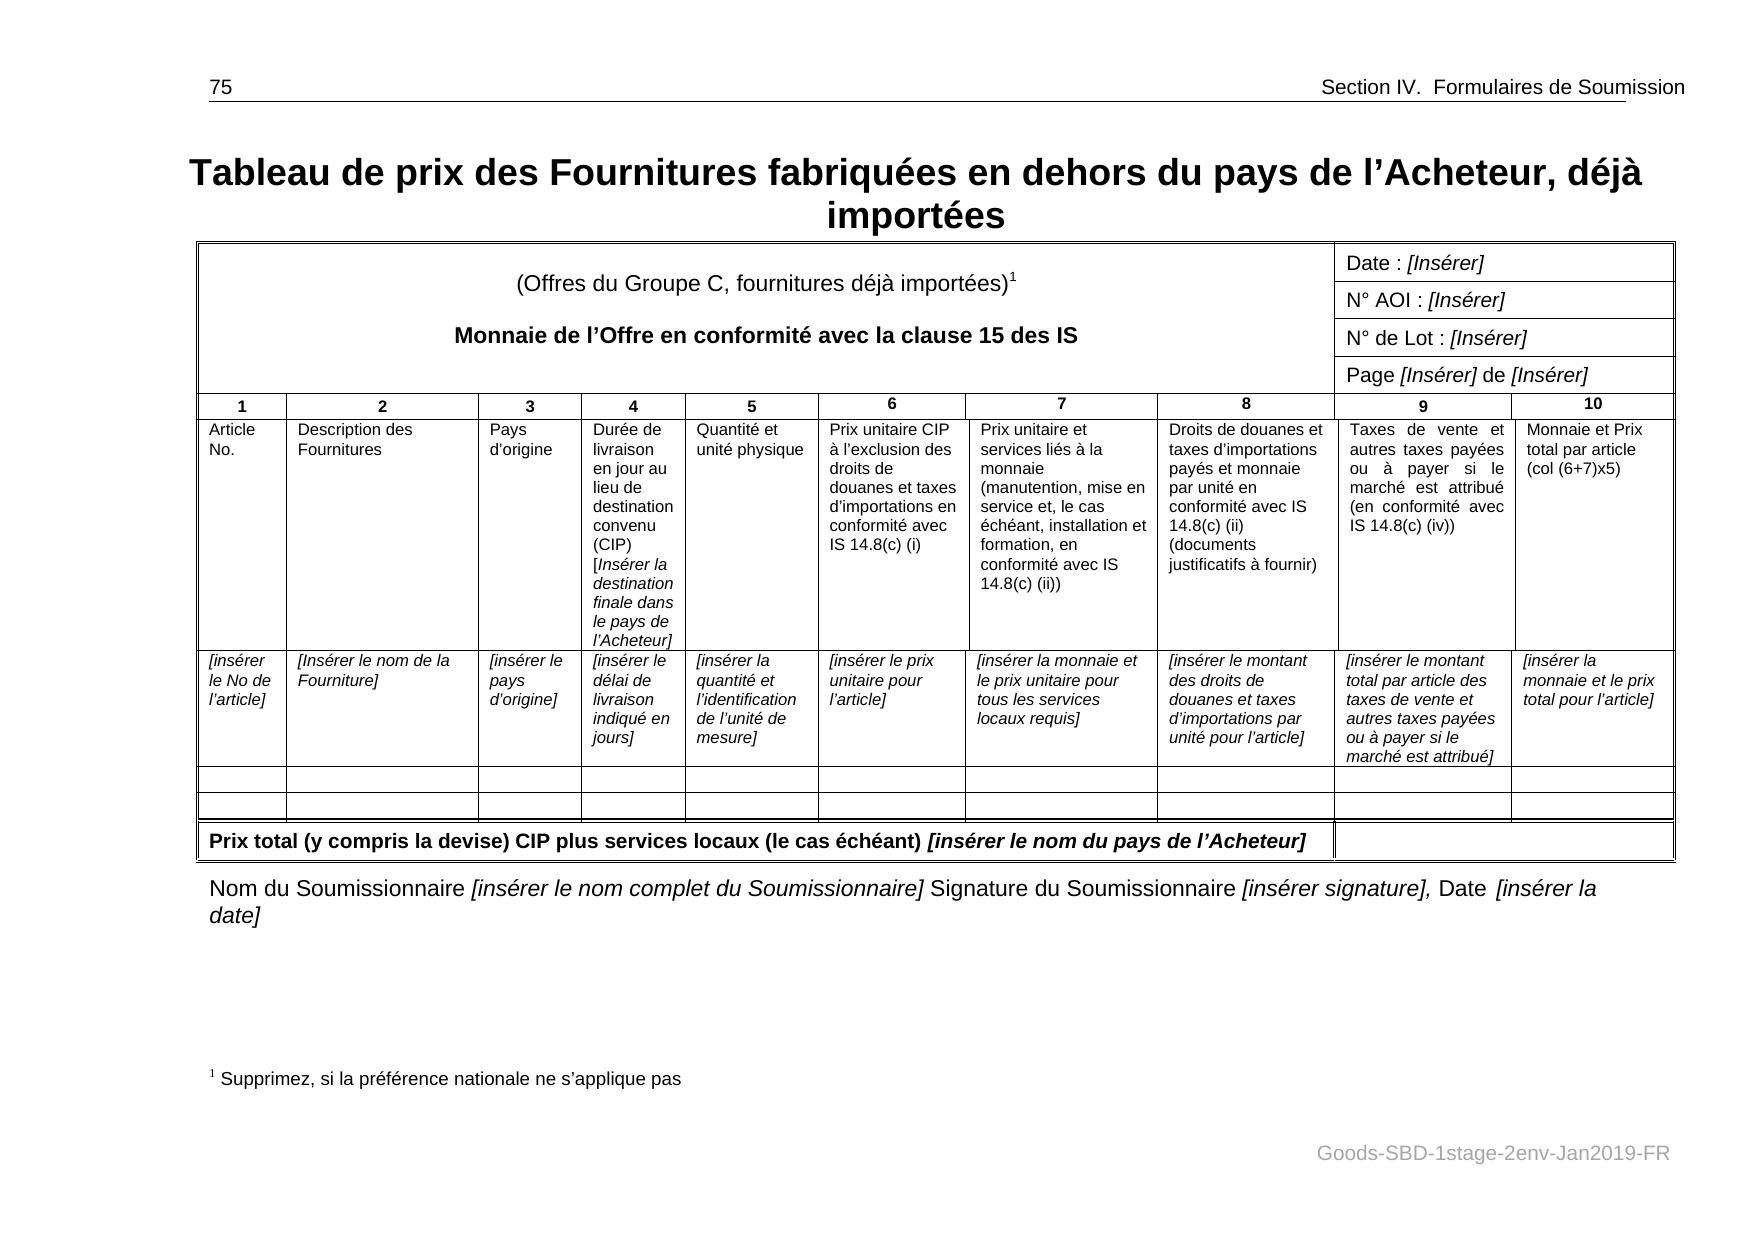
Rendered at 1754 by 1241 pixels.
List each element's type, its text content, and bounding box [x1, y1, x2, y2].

table_cell 7 [966, 394, 1157, 419]
table_cell Description des Fournitures [287, 420, 478, 650]
table_cell Prix total (y compris la devise) CIP plus services locaux (le cas échéant) [insérer le nom du pays de l’Acheteur] [198, 823, 1335, 859]
table_cell [insérer la monnaie et le prix total pour l’article] [1512, 651, 1673, 766]
table_cell 4 [582, 394, 685, 419]
table_cell [insérer le prix unitaire pour l’article] [819, 651, 965, 766]
table_cell Prix unitaire CIP à l’exclusion des droits de douanes et taxes d’importations en conformité avec IS 14.8(c) (i) [819, 420, 969, 650]
table_cell [insérer le No de l’article] [199, 651, 286, 766]
table_cell Monnaie et Prix total par article (col (6+7)x5) [1516, 420, 1673, 650]
table_cell Pays d’origine [479, 420, 581, 650]
text Nom du Soumissionnaire [insérer le nom complet du Soumissionnaire] Signature du Soumissionnaire [insérer signature], Date [insérer la date] [209, 875, 1604, 928]
table_cell [287, 793, 478, 818]
table_cell 8 [1158, 394, 1334, 419]
table_cell [199, 793, 286, 818]
table_cell 9 [1335, 394, 1511, 419]
table_cell Droits de douanes et taxes d’importations payés et monnaie par unité en conformité avec IS 14.8(c) (ii) (documents justificatifs à fournir) [1158, 420, 1338, 650]
table_cell [insérer le montant total par article des taxes de vente et autres taxes payées ou à payer si le marché est attribué] [1335, 651, 1511, 766]
table_cell [insérer le montant des droits de douanes et taxes d’importations par unité pour l’article] [1158, 651, 1334, 766]
table_cell [1512, 767, 1673, 792]
table_cell 5 [686, 394, 818, 419]
table_cell [686, 767, 818, 792]
table_cell Quantité et unité physique [686, 420, 818, 650]
table_cell Taxes de vente et autres taxes payées ou à payer si le marché est attribué (en conformité avec IS 14.8(c) (iv)) [1339, 420, 1515, 650]
table_cell [199, 767, 286, 792]
table_cell [479, 767, 581, 792]
table_cell [819, 793, 965, 818]
table_cell Article No. [199, 420, 286, 650]
table_cell [1158, 767, 1334, 792]
table_cell (Offres du Groupe C, fournitures déjà importées) Monnaie de l’Offre en conformité avec la clause 15 des IS [199, 244, 1334, 393]
table_header Tableau de prix des Fournitures fabriquées en dehors du pays de l’Acheteur, déjà importées [138, 150, 1694, 241]
table_cell [insérer le délai de livraison indiqué en jours] [582, 651, 685, 766]
table_cell Page [Insérer] de [Insérer] [1335, 357, 1673, 393]
table_cell [582, 767, 685, 792]
table_cell [1335, 823, 1674, 859]
table_cell [1335, 793, 1511, 818]
table_cell [1335, 767, 1511, 792]
table_cell [insérer la monnaie et le prix unitaire pour tous les services locaux requis] [966, 651, 1157, 766]
table_cell [insérer le pays d’origine] [479, 651, 581, 766]
table_cell [1512, 793, 1673, 818]
table_cell [966, 793, 1157, 818]
table_cell Prix unitaire et services liés à la monnaie (manutention, mise en service et, le cas échéant, installation et formation, en conformité avec IS 14.8(c) (ii)) [970, 420, 1157, 650]
table_cell 2 [287, 394, 478, 419]
table_cell [819, 767, 965, 792]
table_cell [287, 767, 478, 792]
table_cell [686, 793, 818, 818]
table_cell 1 [199, 394, 286, 419]
table_cell Date : [Insérer] [1335, 244, 1673, 281]
table_cell [582, 793, 685, 818]
table_cell 6 [819, 394, 965, 419]
table_cell 10 [1512, 394, 1673, 419]
table_cell N° de Lot : [Insérer] [1335, 319, 1673, 356]
table_cell [1158, 793, 1334, 818]
table_cell Durée de livraison en jour au lieu de destination convenu (CIP) [Insérer la destination finale dans le pays de l’Acheteur] [582, 420, 685, 650]
table_cell 3 [479, 394, 581, 419]
table_cell [insérer la quantité et l’identification de l’unité de mesure] [686, 651, 818, 766]
table_cell [Insérer le nom de la Fourniture] [287, 651, 478, 766]
table_cell [966, 767, 1157, 792]
table_cell N° AOI : [Insérer] [1335, 282, 1673, 318]
table_cell [479, 793, 581, 818]
